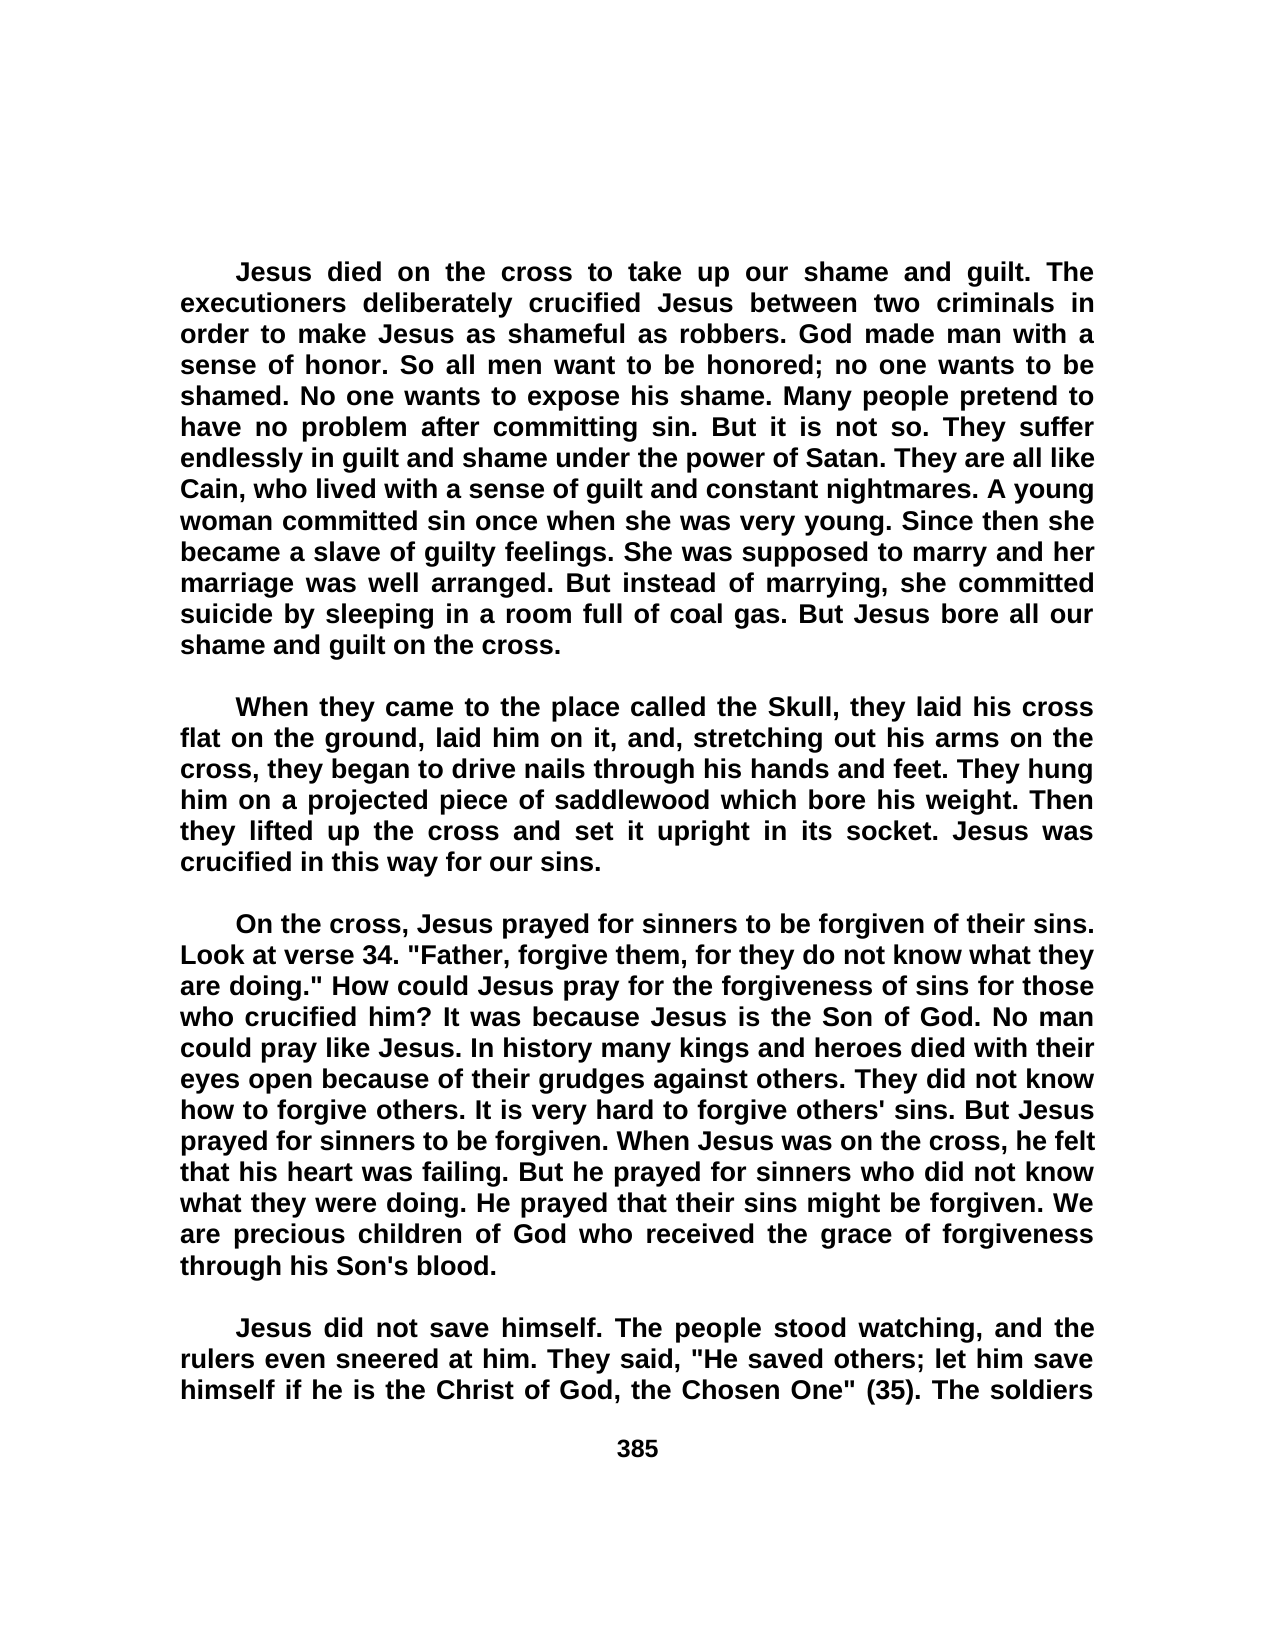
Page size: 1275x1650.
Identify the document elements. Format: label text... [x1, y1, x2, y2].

text On the cross, Jesus prayed for sinners to be forgiven of their sins. Look at verse 34. "Father, forgive them, for they do not know what they are doing." How could Jesus pray for the forgiveness of sins for those who crucified him? It was because Jesus is the Son of God. No man could pray like Jesus. In history many kings and heroes died with their eyes open because of their grudges against others. They did not know how to forgive others. It is very hard to forgive others' sins. But Jesus prayed for sinners to be forgiven. When Jesus was on the cross, he felt that his heart was failing. But he prayed for sinners who did not know what they were doing. He prayed that their sins might be forgiven. We are precious children of God who received the grace of forgiveness through his Son's blood. [180, 908, 1095, 1280]
text When they came to the place called the Skull, they laid his cross flat on the ground, laid him on it, and, stretching out his arms on the cross, they began to drive nails through his hands and feet. They hung him on a projected piece of saddlewood which bore his weight. Then they lifted up the cross and set it upright in its socket. Jesus was crucified in this way for our sins. [180, 691, 1095, 877]
text Jesus died on the cross to take up our shame and guilt. The executioners deliberately crucified Jesus between two criminals in order to make Jesus as shameful as robbers. God made man with a sense of honor. So all men want to be honored; no one wants to be shamed. No one wants to expose his shame. Many people pretend to have no problem after committing sin. But it is not so. They suffer endlessly in guilt and shame under the power of Satan. They are all like Cain, who lived with a sense of guilt and constant nightmares. A young woman committed sin once when she was very young. Since then she became a slave of guilty feelings. She was supposed to marry and her marriage was well arranged. But instead of marrying, she committed suicide by sleeping in a room full of coal gas. But Jesus bore all our shame and guilt on the cross. [180, 256, 1095, 659]
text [180, 1311, 1095, 1404]
